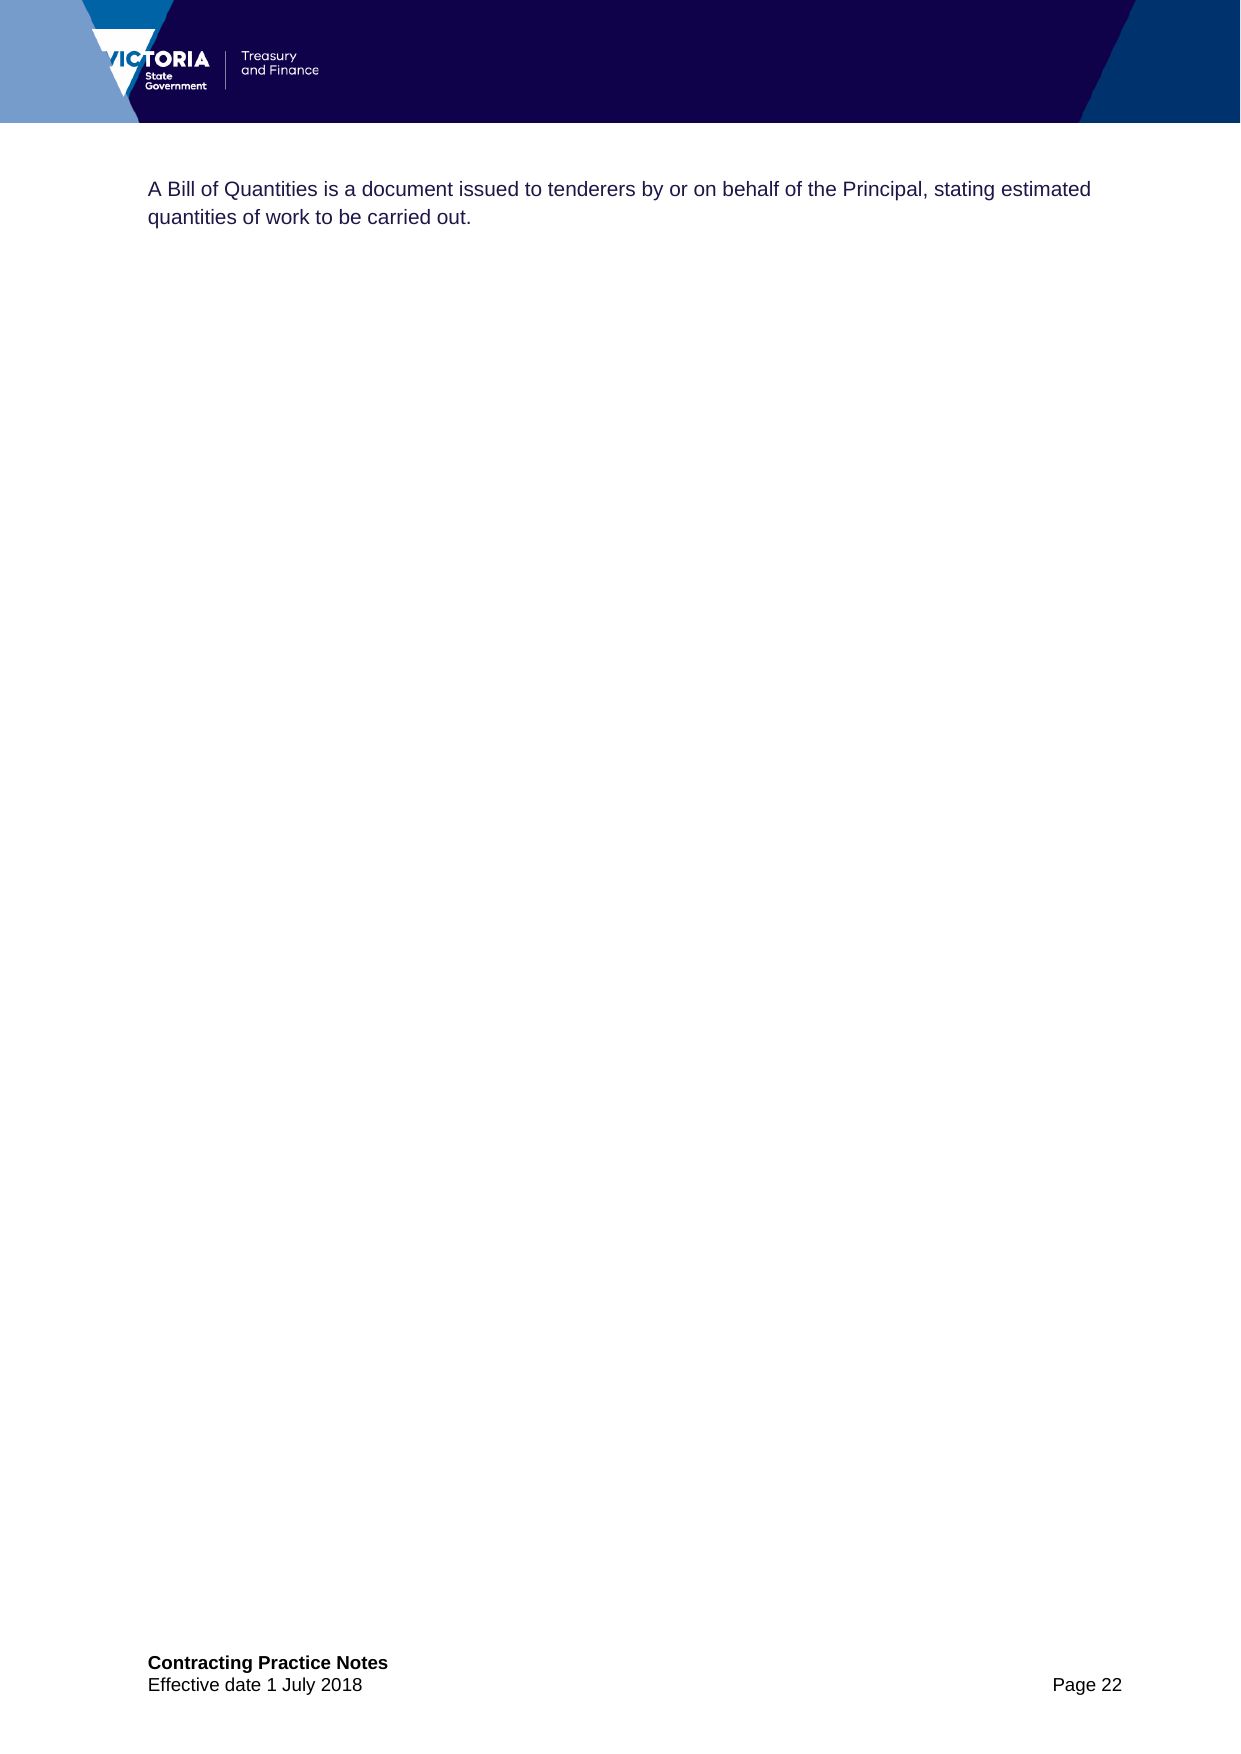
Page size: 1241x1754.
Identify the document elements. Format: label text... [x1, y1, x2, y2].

picture [0, 0, 1241, 123]
text A Bill of Quantities is a document issued to tenderers by or on behalf of the Principal, stating estimated quantities of work to be carried out. [148, 177, 1122, 229]
